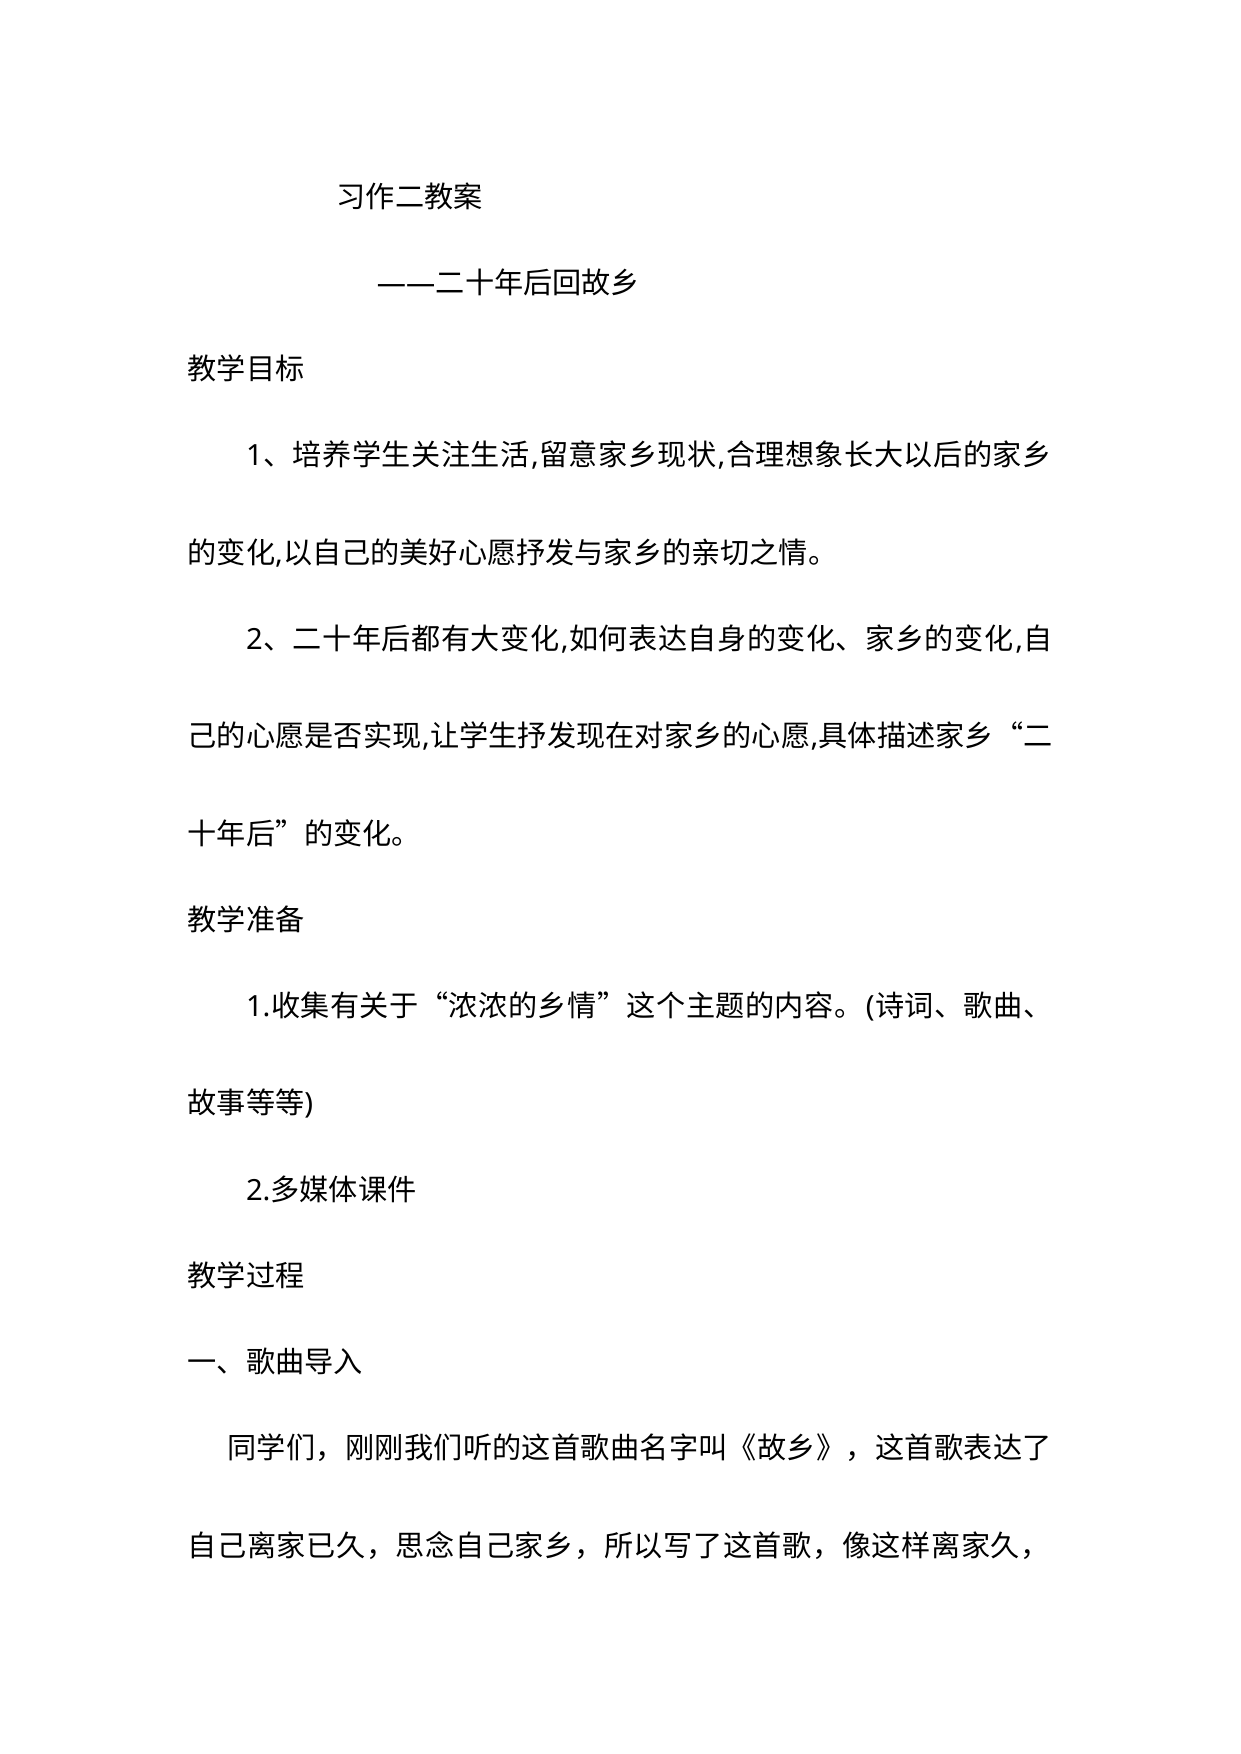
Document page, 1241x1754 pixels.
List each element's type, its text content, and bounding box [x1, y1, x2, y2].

text 2.多媒体课件 [187, 1155, 1053, 1220]
text ——二十年后回故乡 [187, 248, 1053, 313]
text 教学过程 [187, 1241, 1053, 1306]
text 教学准备 [187, 885, 1053, 950]
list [187, 1413, 1053, 1576]
list 歌曲导入 [187, 1327, 1053, 1392]
text 2、二十年后都有大变化,如何表达自身的变化、家乡的变化,自己的心愿是否实现,让学生抒发现在对家乡的心愿,具体描述家乡“二十年后”的变化。 [187, 604, 1053, 864]
text 1、培养学生关注生活,留意家乡现状,合理想象长大以后的家乡的变化,以自己的美好心愿抒发与家乡的亲切之情。 [187, 420, 1053, 583]
text 教学目标 [187, 334, 1053, 399]
text 1.收集有关于“浓浓的乡情”这个主题的内容。(诗词、歌曲、故事等等) [187, 971, 1053, 1134]
text 习作二教案 [187, 162, 1053, 227]
